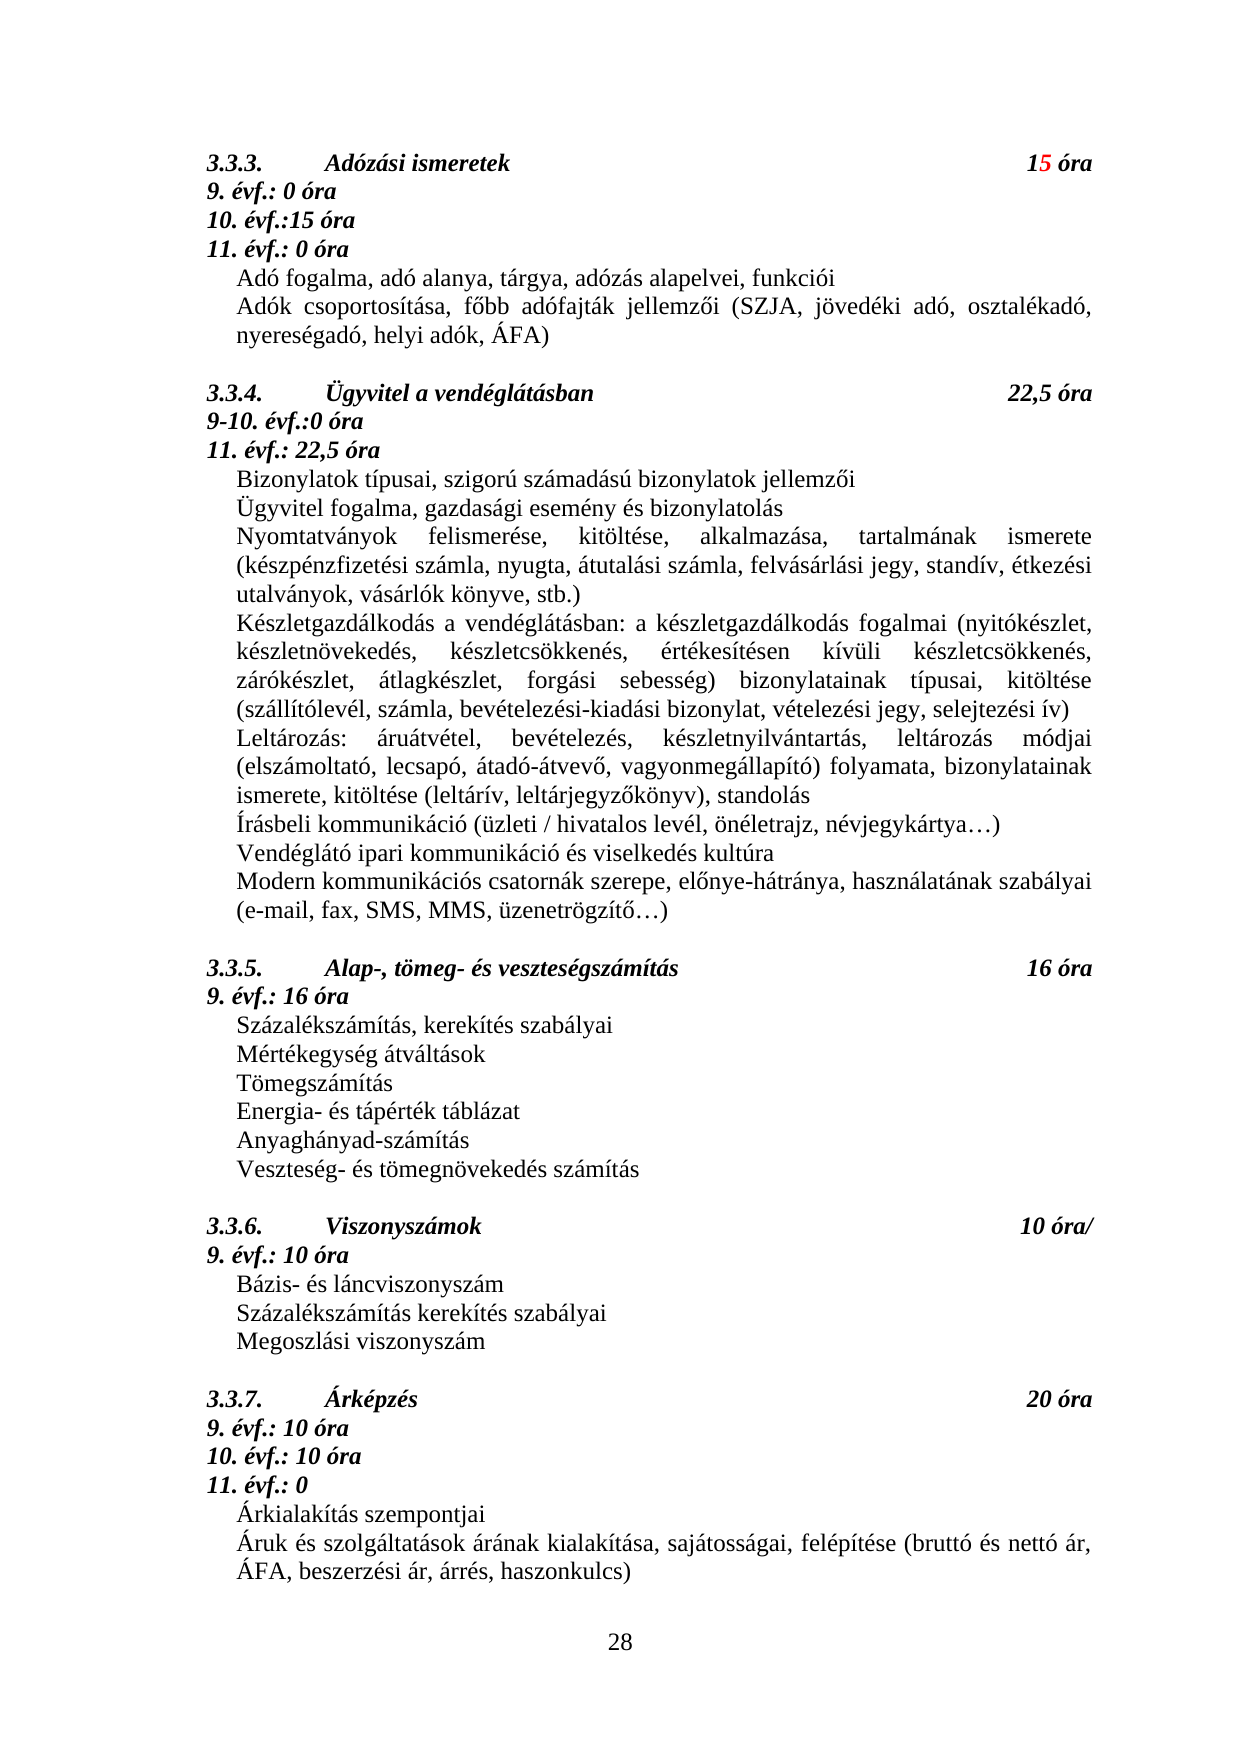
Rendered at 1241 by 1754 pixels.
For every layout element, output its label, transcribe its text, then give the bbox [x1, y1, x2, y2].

text 11. évf.: 22,5 óra [207, 435, 1093, 464]
text 9-10. évf.:0 óra [207, 406, 1093, 435]
text Készletgazdálkodás a vendéglátásban: a készletgazdálkodás fogalmai (nyitókészlet, készletnövekedés, készletcsökkenés, értékesítésen kívüli készletcsökkenés, zárókészlet, átlagkészlet, forgási sebesség) bizonylatainak típusai, kitöltése (szállítólevél, számla, bevételezési-kiadási bizonylat, vételezési jegy, selejtezési ív) [236, 608, 1093, 723]
text Mértékegység átváltások [236, 1039, 1093, 1068]
text 9. évf.: 10 óra [207, 1240, 1093, 1269]
text 9. évf.: 16 óra [207, 981, 1093, 1010]
list Alap-, tömeg- és veszteségszámítás 16 óra [207, 953, 1093, 981]
text 11. évf.: 0 [207, 1470, 1093, 1499]
text 9. évf.: 10 óra [207, 1413, 1093, 1441]
text Százalékszámítás, kerekítés szabályai [236, 1010, 1093, 1039]
list Ügyvitel a vendéglátásban 22,5 óra [207, 378, 1093, 406]
text Áruk és szolgáltatások árának kialakítása, sajátosságai, felépítése (bruttó és nettó ár, ÁFA, beszerzési ár, árrés, haszonkulcs) [236, 1528, 1093, 1585]
text Tömegszámítás [236, 1068, 1093, 1096]
text Veszteség- és tömegnövekedés számítás [236, 1154, 1093, 1183]
text 11. évf.: 0 óra [207, 234, 1093, 263]
list Adózási ismeretek 15 óra [207, 148, 1093, 176]
text Modern kommunikációs csatornák szerepe, előnye-hátránya, használatának szabályai (e-mail, fax, SMS, MMS, üzenetrögzítő…) [236, 866, 1093, 924]
text Vendéglátó ipari kommunikáció és viselkedés kultúra [236, 838, 1093, 866]
text Bázis- és láncviszonyszám [236, 1269, 1093, 1298]
text Adók csoportosítása, főbb adófajták jellemzői (SZJA, jövedéki adó, osztalékadó, nyereségadó, helyi adók, ÁFA) [236, 291, 1093, 349]
text Árkialakítás szempontjai [236, 1499, 1093, 1528]
text Anyaghányad-számítás [236, 1125, 1093, 1154]
text Százalékszámítás kerekítés szabályai [236, 1298, 1093, 1326]
text Írásbeli kommunikáció (üzleti / hivatalos levél, önéletrajz, névjegykártya…) [236, 809, 1093, 838]
text 9. évf.: 0 óra [207, 176, 1093, 205]
list Viszonyszámok 10 óra/ [207, 1211, 1093, 1240]
list Árképzés 20 óra [207, 1384, 1093, 1413]
text Energia- és tápérték táblázat [236, 1096, 1093, 1125]
text Leltározás: áruátvétel, bevételezés, készletnyilvántartás, leltározás módjai (elszámoltató, lecsapó, átadó-átvevő, vagyonmegállapító) folyamata, bizonylatainak ismerete, kitöltése (leltárív, leltárjegyzőkönyv), standolás [236, 723, 1093, 809]
text Bizonylatok típusai, szigorú számadású bizonylatok jellemzői [236, 464, 1093, 493]
text 10. évf.:15 óra [207, 205, 1093, 234]
text Nyomtatványok felismerése, kitöltése, alkalmazása, tartalmának ismerete (készpénzfizetési számla, nyugta, átutalási számla, felvásárlási jegy, standív, étkezési utalványok, vásárlók könyve, stb.) [236, 521, 1093, 608]
text Ügyvitel fogalma, gazdasági esemény és bizonylatolás [236, 493, 1093, 521]
text 10. évf.: 10 óra [207, 1441, 1093, 1470]
text Adó fogalma, adó alanya, tárgya, adózás alapelvei, funkciói [236, 263, 1093, 291]
text Megoszlási viszonyszám [236, 1326, 1093, 1355]
